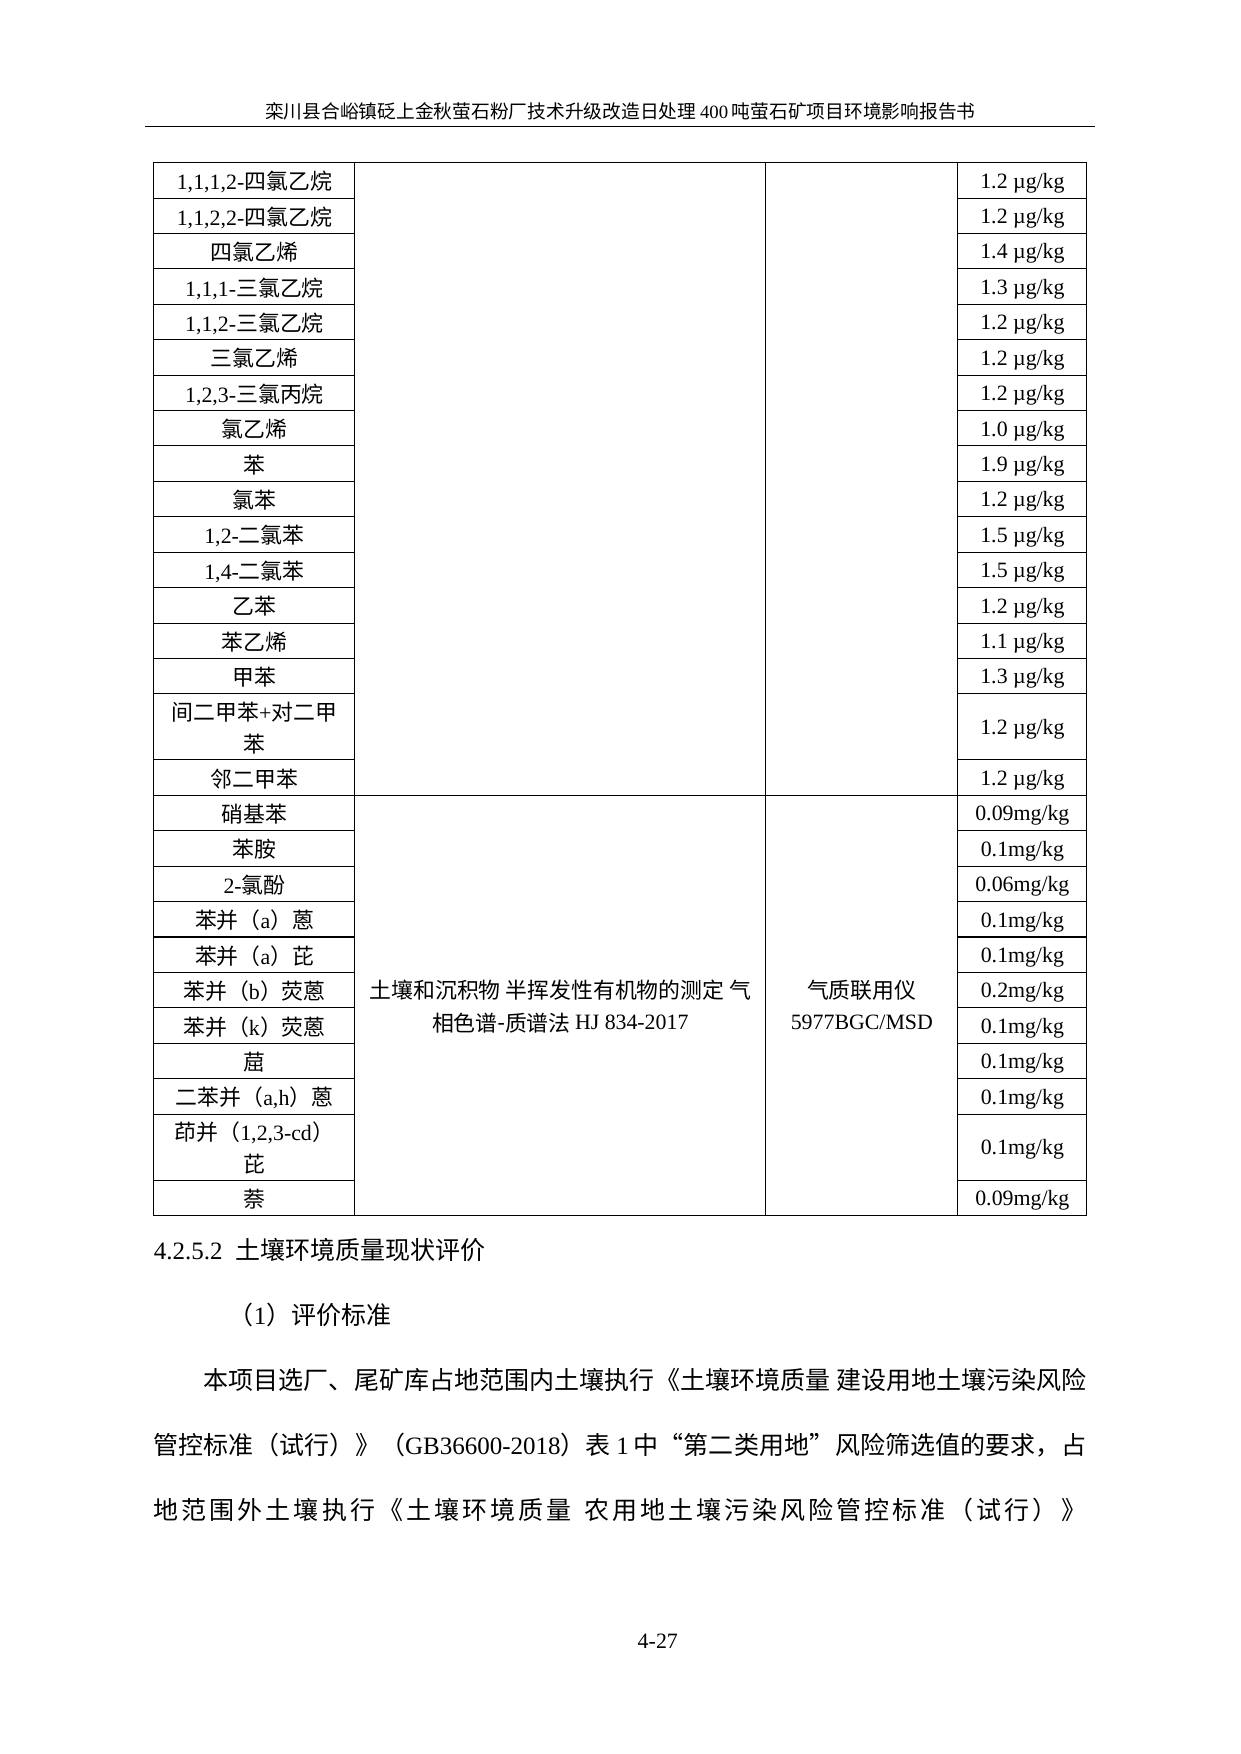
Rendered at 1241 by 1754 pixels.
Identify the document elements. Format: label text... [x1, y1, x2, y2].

table_cell 2-氯酚 [154, 867, 354, 901]
table_cell 䓛 [154, 1044, 354, 1078]
table_cell 苯 [154, 446, 354, 481]
table_cell 1.1 µg/kg [958, 624, 1086, 658]
table_cell 苯并（a）蒽 [154, 902, 354, 936]
table_cell 1.2 µg/kg [958, 588, 1086, 622]
table_cell 0.2mg/kg [958, 973, 1086, 1007]
table_cell 0.1mg/kg [958, 1044, 1086, 1078]
table_cell 土壤和沉积物 半挥发性有机物的测定 气相色谱-质谱法HJ 834-2017 [355, 796, 765, 1215]
table_cell 1,4-二氯苯 [154, 553, 354, 587]
table_cell 1.2 µg/kg [958, 199, 1086, 233]
table_cell 0.1mg/kg [958, 902, 1086, 936]
table_cell 萘 [154, 1181, 354, 1215]
table_cell 邻二甲苯 [154, 760, 354, 795]
table_cell 1.2 µg/kg [958, 340, 1086, 374]
table_cell 1,1,2,2-四氯乙烷 [154, 199, 354, 233]
table_cell 气质联用仪5977BGC/MSD [766, 796, 957, 1215]
text 4.2.5.2 土壤环境质量现状评价 [153, 1216, 1087, 1281]
table_cell 1,2,3-三氯丙烷 [154, 376, 354, 410]
table_cell 1,1,2-三氯乙烷 [154, 305, 354, 339]
table_cell 0.1mg/kg [958, 1008, 1086, 1043]
table_cell 乙苯 [154, 588, 354, 622]
table_cell 1.5 µg/kg [958, 517, 1086, 552]
table_cell 1.2 µg/kg [958, 760, 1086, 795]
table_cell 四氯乙烯 [154, 234, 354, 268]
table_cell 氯苯 [154, 482, 354, 516]
table_cell 1,1,1-三氯乙烷 [154, 269, 354, 304]
table_cell 苯胺 [154, 831, 354, 866]
table_cell 1.3 µg/kg [958, 269, 1086, 304]
table_cell 1.3 µg/kg [958, 659, 1086, 693]
table_cell 苯并（k）荧蒽 [154, 1008, 354, 1043]
table_cell 1.2 µg/kg [958, 482, 1086, 516]
table_cell 茚并（1,2,3-cd）芘 [154, 1115, 354, 1179]
table_cell 苯并（a）芘 [154, 938, 354, 972]
table_cell 间二甲苯+对二甲苯 [154, 694, 354, 759]
table_cell 0.06mg/kg [958, 867, 1086, 901]
table_cell 二苯并（a,h）蒽 [154, 1079, 354, 1113]
table_cell 甲苯 [154, 659, 354, 693]
table_cell 0.1mg/kg [958, 938, 1086, 972]
table_cell 1.0 µg/kg [958, 411, 1086, 445]
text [153, 1346, 1087, 1541]
table_cell 1.5 µg/kg [958, 553, 1086, 587]
table_cell 苯并（b）荧蒽 [154, 973, 354, 1007]
table_cell 0.1mg/kg [958, 1115, 1086, 1179]
table_cell 0.09mg/kg [958, 796, 1086, 830]
table_cell 0.1mg/kg [958, 831, 1086, 866]
table_cell 1,2-二氯苯 [154, 517, 354, 552]
table_cell 1,1,1,2-四氯乙烷 [154, 163, 354, 197]
table_cell 1.2 µg/kg [958, 694, 1086, 759]
table_cell 0.1mg/kg [958, 1079, 1086, 1113]
text （1）评价标准 [153, 1281, 1087, 1346]
table_cell 1.2 µg/kg [958, 305, 1086, 339]
table_cell 1.9 µg/kg [958, 446, 1086, 481]
table_cell 1.2 µg/kg [958, 376, 1086, 410]
table_cell 三氯乙烯 [154, 340, 354, 374]
table_cell 0.09mg/kg [958, 1181, 1086, 1215]
table_cell 苯乙烯 [154, 624, 354, 658]
table_cell 氯乙烯 [154, 411, 354, 445]
table_cell 1.2 µg/kg [958, 163, 1086, 197]
table_cell 硝基苯 [154, 796, 354, 830]
table_cell 1.4 µg/kg [958, 234, 1086, 268]
